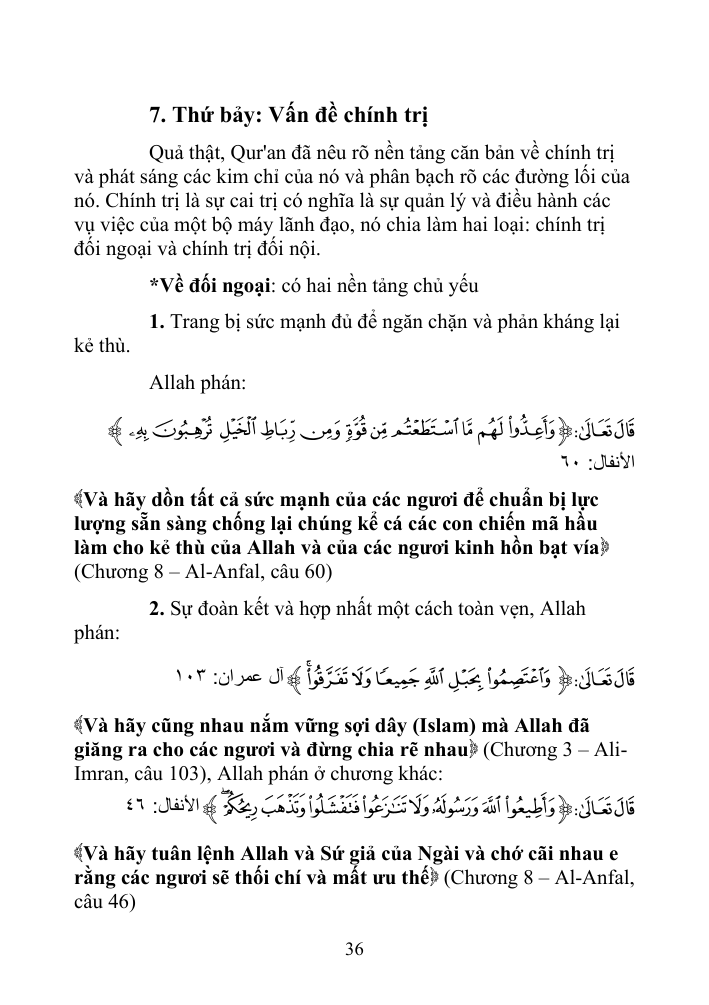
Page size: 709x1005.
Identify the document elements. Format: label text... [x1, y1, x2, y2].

text 2. Sự đoàn kết và hợp nhất một cách toàn vẹn, Allah phán: [74, 596, 635, 644]
text Và hãy tuân lệnh Allah và Sứ giả của Ngài và chớ cãi nhau e rằng các ngươi sẽ thối chí và mất ưu thế (Chương 8 – Al-Anfal, câu 46) [74, 841, 635, 913]
text 7. Thứ bảy: Vấn đề chính trị [74, 101, 635, 127]
text Allah phán: [74, 370, 635, 394]
text ﭧ ﭨ ﮋ ﭱ ﭲ ﭳ ﭴ ﭵ ﭶﭷ ﮊ آل عمران: ١٠٣ [74, 656, 635, 700]
text *Về đối ngoại: có hai nền tảng chủ yếu [74, 273, 635, 297]
text ﭧ ﭨ ﮋ ﭑ ﭒ ﭓ ﭔ ﭕ ﭖ ﭗ ﭘﭙ ﮊ الأنفال: ٤٦ [74, 785, 635, 829]
text 1. Trang bị sức mạnh đủ để ngăn chặn và phản kháng lại kẻ thù. [74, 309, 635, 357]
text Và hãy cũng nhau nắm vững sợi dây (Islam) mà Allah đã giăng ra cho các ngươi và đừng chia rẽ nhau (Chương 3 – Ali-Imran, câu 103), Allah phán ở chương khác: [74, 713, 635, 785]
text ﭧ ﭨ ﮋ ﯘ ﯙ ﯚ ﯛ ﯜ ﯝ ﯞ ﯟ ﯠ ﯡ ﯢ ﮊ الأنفال: ٦٠ [74, 407, 635, 474]
text Quả thật, Qur'an đã nêu rõ nền tảng căn bản về chính trị và phát sáng các kim chỉ của nó và phân bạch rõ các đường lối của nó. Chính trị là sự cai trị có nghĩa là sự quản lý và điều hành các vụ việc của một bộ máy lãnh đạo, nó chia làm hai loại: chính trị đối ngoại và chính trị đối nội. [74, 140, 635, 260]
text Và hãy dồn tất cả sức mạnh của các ngươi để chuẩn bị lực lượng sẵn sàng chống lại chúng kể cá các con chiến mã hầu làm cho kẻ thù của Allah và của các ngươi kinh hồn bạt vía (Chương 8 – Al-Anfal, câu 60) [74, 487, 635, 583]
